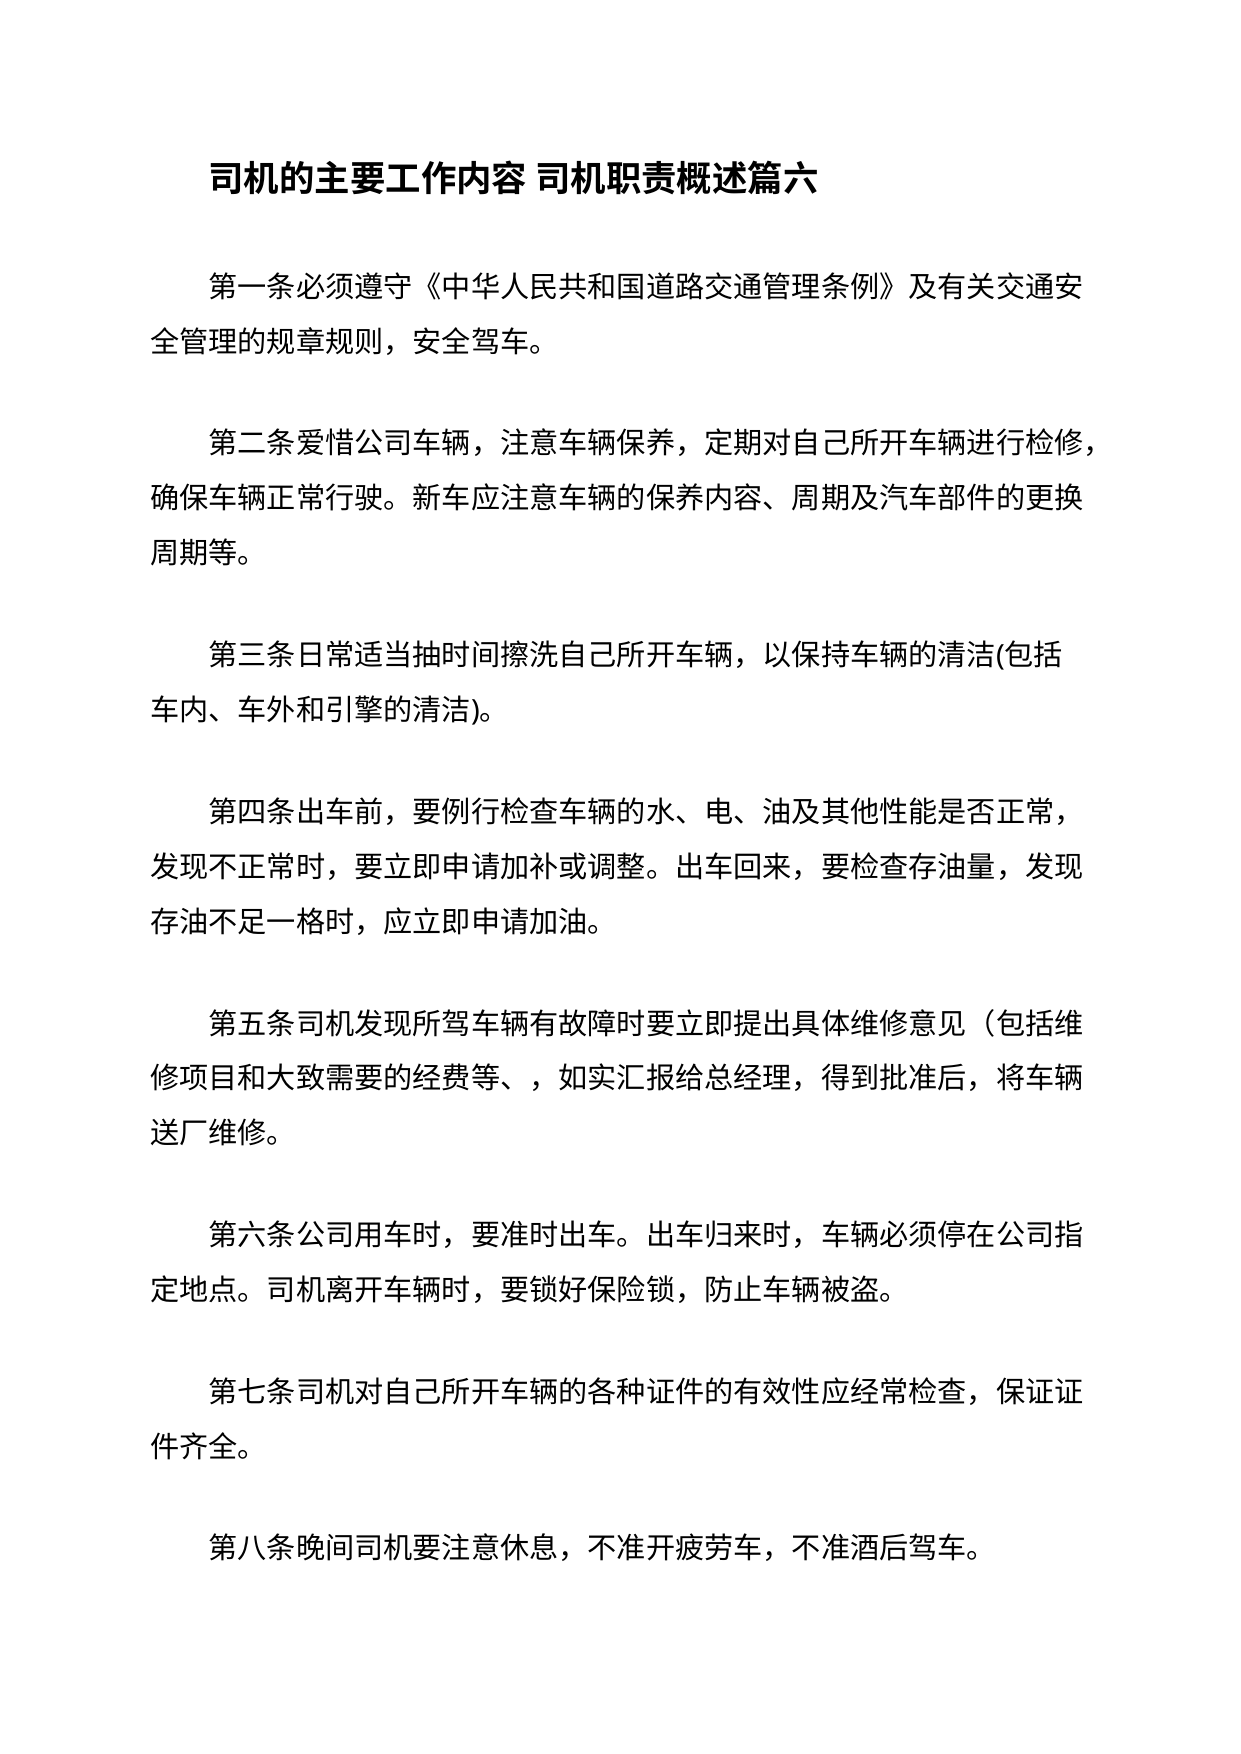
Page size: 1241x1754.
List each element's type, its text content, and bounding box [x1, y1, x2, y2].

text 第六条公司用车时，要准时出车。出车归来时，车辆必须停在公司指定地点。司机离开车辆时，要锁好保险锁，防止车辆被盗。 [150, 1212, 1090, 1309]
text 第一条必须遵守《中华人民共和国道路交通管理条例》及有关交通安全管理的规章规则，安全驾车。 [150, 263, 1090, 361]
text 第七条司机对自己所开车辆的各种证件的有效性应经常检查，保证证件齐全。 [150, 1368, 1090, 1466]
text 第三条日常适当抽时间擦洗自己所开车辆，以保持车辆的清洁(包括车内、车外和引擎的清洁)。 [150, 632, 1090, 729]
text 第二条爱惜公司车辆，注意车辆保养，定期对自己所开车辆进行检修，确保车辆正常行驶。新车应注意车辆的保养内容、周期及汽车部件的更换周期等。 [150, 420, 1090, 572]
text 第四条出车前，要例行检查车辆的水、电、油及其他性能是否正常，发现不正常时，要立即申请加补或调整。出车回来，要检查存油量，发现存油不足一格时，应立即申请加油。 [150, 789, 1090, 941]
text 第八条晚间司机要注意休息，不准开疲劳车，不准酒后驾车。 [150, 1525, 1090, 1567]
text 司机的主要工作内容 司机职责概述篇六 [150, 150, 1090, 201]
text 第五条司机发现所驾车辆有故障时要立即提出具体维修意见（包括维修项目和大致需要的经费等、，如实汇报给总经理，得到批准后，将车辆送厂维修。 [150, 1000, 1090, 1152]
